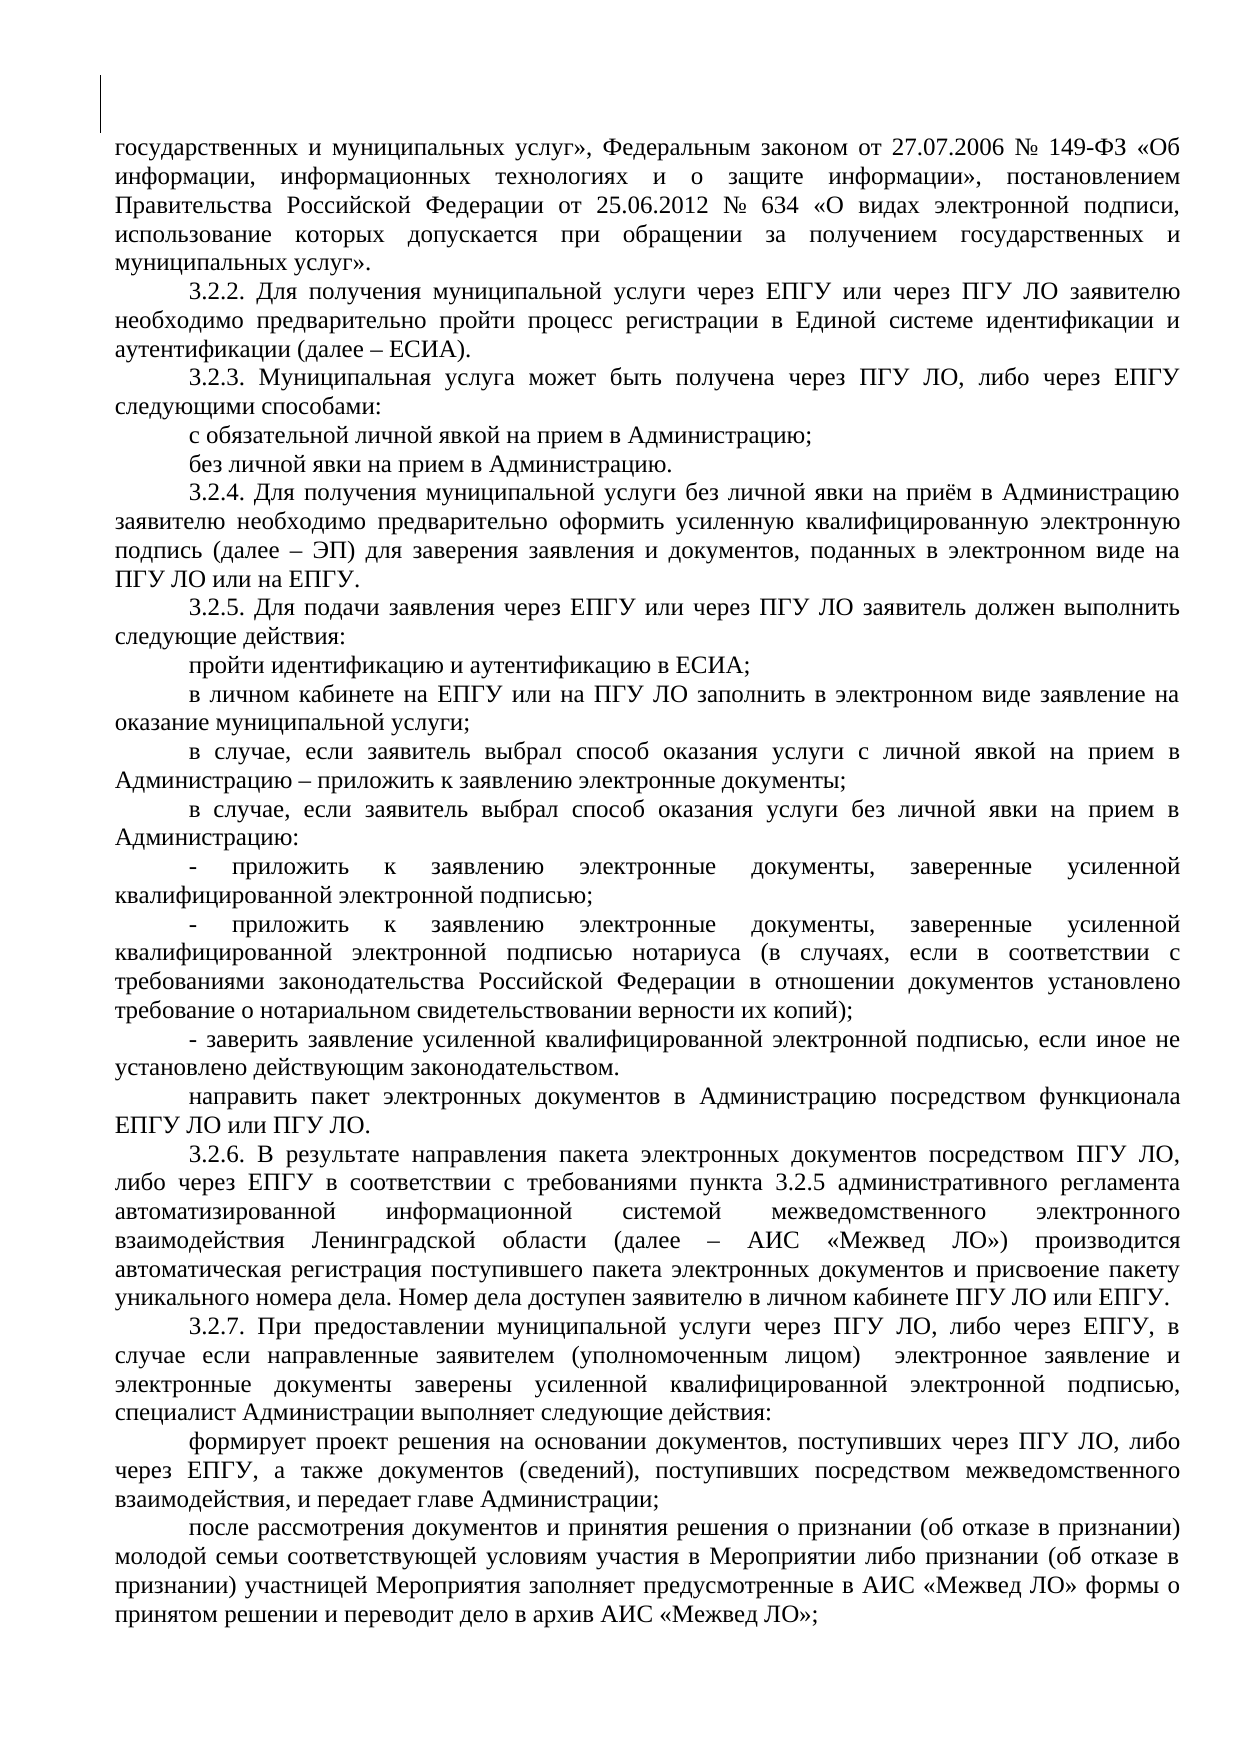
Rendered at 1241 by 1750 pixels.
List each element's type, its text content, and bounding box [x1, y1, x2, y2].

text в случае, если заявитель выбрал способ оказания услуги без личной явки на прием в Администрацию: [114, 794, 1181, 851]
text после рассмотрения документов и принятия решения о признании (об отказе в признании) молодой семьи соответствующей условиям участия в Мероприятии либо признании (об отказе в признании) участницей Мероприятия заполняет предусмотренные в АИС «Межвед ЛО» формы о принятом решении и переводит дело в архив АИС «Межвед ЛО»; [114, 1512, 1181, 1627]
text 3.2.7. При предоставлении муниципальной услуги через ПГУ ЛО, либо через ЕПГУ, в случае если направленные заявителем (уполномоченным лицом) электронное заявление и электронные документы заверены усиленной квалифицированной электронной подписью, специалист Администрации выполняет следующие действия: [114, 1311, 1181, 1426]
text - заверить заявление усиленной квалифицированной электронной подписью, если иное не установлено действующим законодательством. [114, 1024, 1181, 1081]
text - приложить к заявлению электронные документы, заверенные усиленной квалифицированной электронной подписью; [114, 851, 1181, 909]
text 3.2.3. Муниципальная услуга может быть получена через ПГУ ЛО, либо через ЕПГУ следующими способами: [114, 362, 1181, 420]
text 3.2.5. Для подачи заявления через ЕПГУ или через ПГУ ЛО заявитель должен выполнить следующие действия: [114, 592, 1181, 650]
text с обязательной личной явкой на прием в Администрацию; [114, 420, 1181, 449]
text - приложить к заявлению электронные документы, заверенные усиленной квалифицированной электронной подписью нотариуса (в случаях, если в соответствии с требованиями законодательства Российской Федерации в отношении документов установлено требование о нотариальном свидетельствовании верности их копий); [114, 909, 1181, 1024]
text пройти идентификацию и аутентификацию в ЕСИА; [114, 650, 1181, 679]
text 3.2.4. Для получения муниципальной услуги без личной явки на приём в Администрацию заявителю необходимо предварительно оформить усиленную квалифицированную электронную подпись (далее – ЭП) для заверения заявления и документов, поданных в электронном виде на ПГУ ЛО или на ЕПГУ. [114, 477, 1181, 592]
text формирует проект решения на основании документов, поступивших через ПГУ ЛО, либо через ЕПГУ, а также документов (сведений), поступивших посредством межведомственного взаимодействия, и передает главе Администрации; [114, 1426, 1181, 1512]
text направить пакет электронных документов в Администрацию посредством функционала ЕПГУ ЛО или ПГУ ЛО. [114, 1081, 1181, 1139]
text 3.2.2. Для получения муниципальной услуги через ЕПГУ или через ПГУ ЛО заявителю необходимо предварительно пройти процесс регистрации в Единой системе идентификации и аутентификации (далее – ЕСИА). [114, 276, 1181, 362]
text без личной явки на прием в Администрацию. [114, 449, 1181, 477]
text 3.2.6. В результате направления пакета электронных документов посредством ПГУ ЛО, либо через ЕПГУ в соответствии с требованиями пункта 3.2.5 административного регламента автоматизированной информационной системой межведомственного электронного взаимодействия Ленинградской области (далее – АИС «Межвед ЛО») производится автоматическая регистрация поступившего пакета электронных документов и присвоение пакету уникального номера дела. Номер дела доступен заявителю в личном кабинете ПГУ ЛО или ЕПГУ. [114, 1139, 1181, 1311]
text в случае, если заявитель выбрал способ оказания услуги с личной явкой на прием в Администрацию – приложить к заявлению электронные документы; [114, 736, 1181, 794]
text в личном кабинете на ЕПГУ или на ПГУ ЛО заполнить в электронном виде заявление на оказание муниципальной услуги; [114, 679, 1181, 736]
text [114, 132, 1181, 276]
